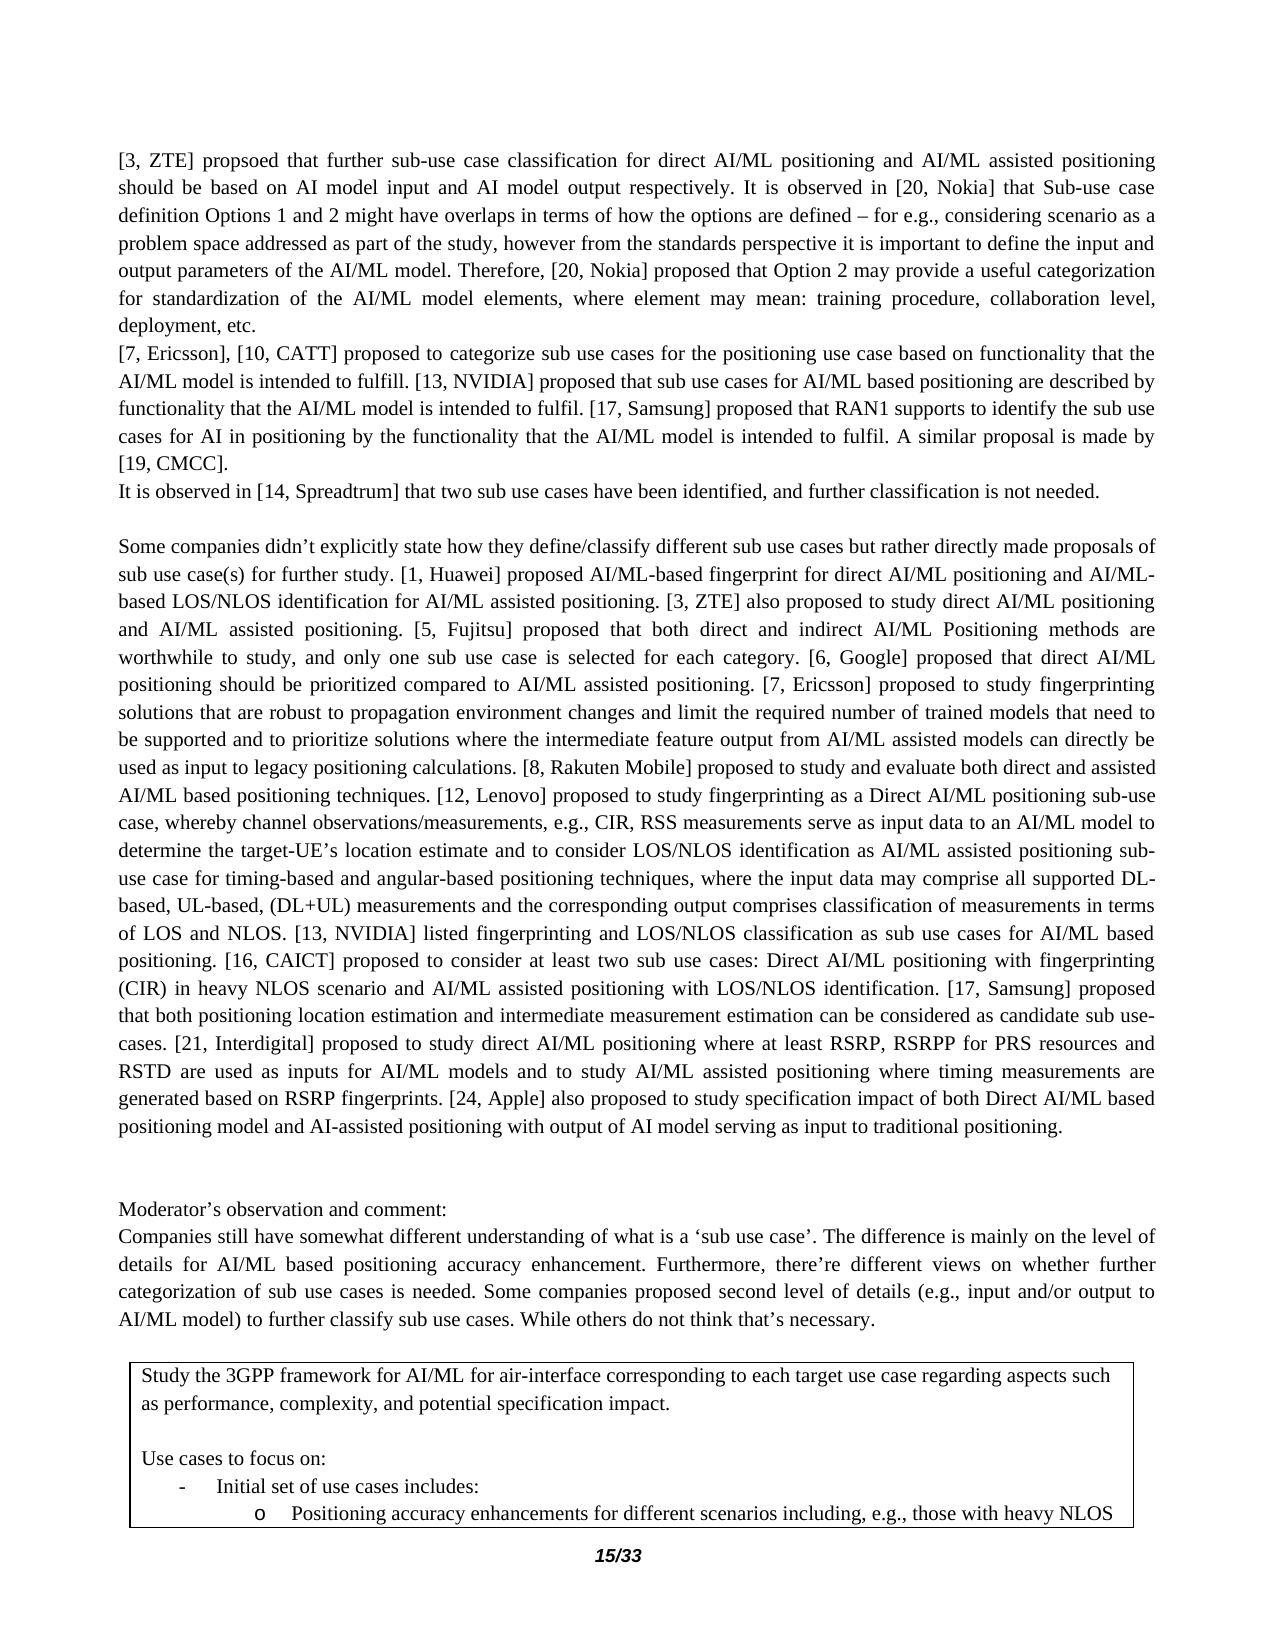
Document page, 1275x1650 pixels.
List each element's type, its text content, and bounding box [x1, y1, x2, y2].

text Moderator’s observation and comment: [118, 1197, 1157, 1221]
text [3, ZTE] propsoed that further sub-use case classification for direct AI/ML positioning and AI/ML assisted positioning should be based on AI model input and AI model output respectively. It is observed in [20, Nokia] that Sub-use case definition Options 1 and 2 might have overlaps in terms of how the options are defined – for e.g., considering scenario as a problem space addressed as part of the study, however from the standards perspective it is important to define the input and output parameters of the AI/ML model. Therefore, [20, Nokia] proposed that Option 2 may provide a useful categorization for standardization of the AI/ML model elements, where element may mean: training procedure, collaboration level, deployment, etc. [118, 148, 1157, 337]
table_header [131, 1363, 1133, 1527]
text [7, Ericsson], [10, CATT] proposed to categorize sub use cases for the positioning use case based on functionality that the AI/ML model is intended to fulfill. [13, NVIDIA] proposed that sub use cases for AI/ML based positioning are described by functionality that the AI/ML model is intended to fulfil. [17, Samsung] proposed that RAN1 supports to identify the sub use cases for AI in positioning by the functionality that the AI/ML model is intended to fulfil. A similar proposal is made by [19, CMCC]. [118, 341, 1157, 475]
text It is observed in [14, Spreadtrum] that two sub use cases have been identified, and further classification is not needed. [118, 479, 1157, 503]
text Some companies didn’t explicitly state how they define/classify different sub use cases but rather directly made proposals of sub use case(s) for further study. [1, Huawei] proposed AI/ML-based fingerprint for direct AI/ML positioning and AI/ML-based LOS/NLOS identification for AI/ML assisted positioning. [3, ZTE] also proposed to study direct AI/ML positioning and AI/ML assisted positioning. [5, Fujitsu] proposed that both direct and indirect AI/ML Positioning methods are worthwhile to study, and only one sub use case is selected for each category. [6, Google] proposed that direct AI/ML positioning should be prioritized compared to AI/ML assisted positioning. [7, Ericsson] proposed to study fingerprinting solutions that are robust to propagation environment changes and limit the required number of trained models that need to be supported and to prioritize solutions where the intermediate feature output from AI/ML assisted models can directly be used as input to legacy positioning calculations. [8, Rakuten Mobile] proposed to study and evaluate both direct and assisted AI/ML based positioning techniques. [12, Lenovo] proposed to study fingerprinting as a Direct AI/ML positioning sub-use case, whereby channel observations/measurements, e.g., CIR, RSS measurements serve as input data to an AI/ML model to determine the target-UE’s location estimate and to consider LOS/NLOS identification as AI/ML assisted positioning sub-use case for timing-based and angular-based positioning techniques, where the input data may comprise all supported DL-based, UL-based, (DL+UL) measurements and the corresponding output comprises classification of measurements in terms of LOS and NLOS. [13, NVIDIA] listed fingerprinting and LOS/NLOS classification as sub use cases for AI/ML based positioning. [16, CAICT] proposed to consider at least two sub use cases: Direct AI/ML positioning with fingerprinting (CIR) in heavy NLOS scenario and AI/ML assisted positioning with LOS/NLOS identification. [17, Samsung] proposed that both positioning location estimation and intermediate measurement estimation can be considered as candidate sub use-cases. [21, Interdigital] proposed to study direct AI/ML positioning where at least RSRP, RSRPP for PRS resources and RSTD are used as inputs for AI/ML models and to study AI/ML assisted positioning where timing measurements are generated based on RSRP fingerprints. [24, Apple] also proposed to study specification impact of both Direct AI/ML based positioning model and AI-assisted positioning with output of AI model serving as input to traditional positioning. [118, 534, 1157, 1138]
text Companies still have somewhat different understanding of what is a ‘sub use case’. The difference is mainly on the level of details for AI/ML based positioning accuracy enhancement. Furthermore, there’re different views on whether further categorization of sub use cases is needed. Some companies proposed second level of details (e.g., input and/or output to AI/ML model) to further classify sub use cases. While others do not think that’s necessary. [118, 1224, 1157, 1331]
